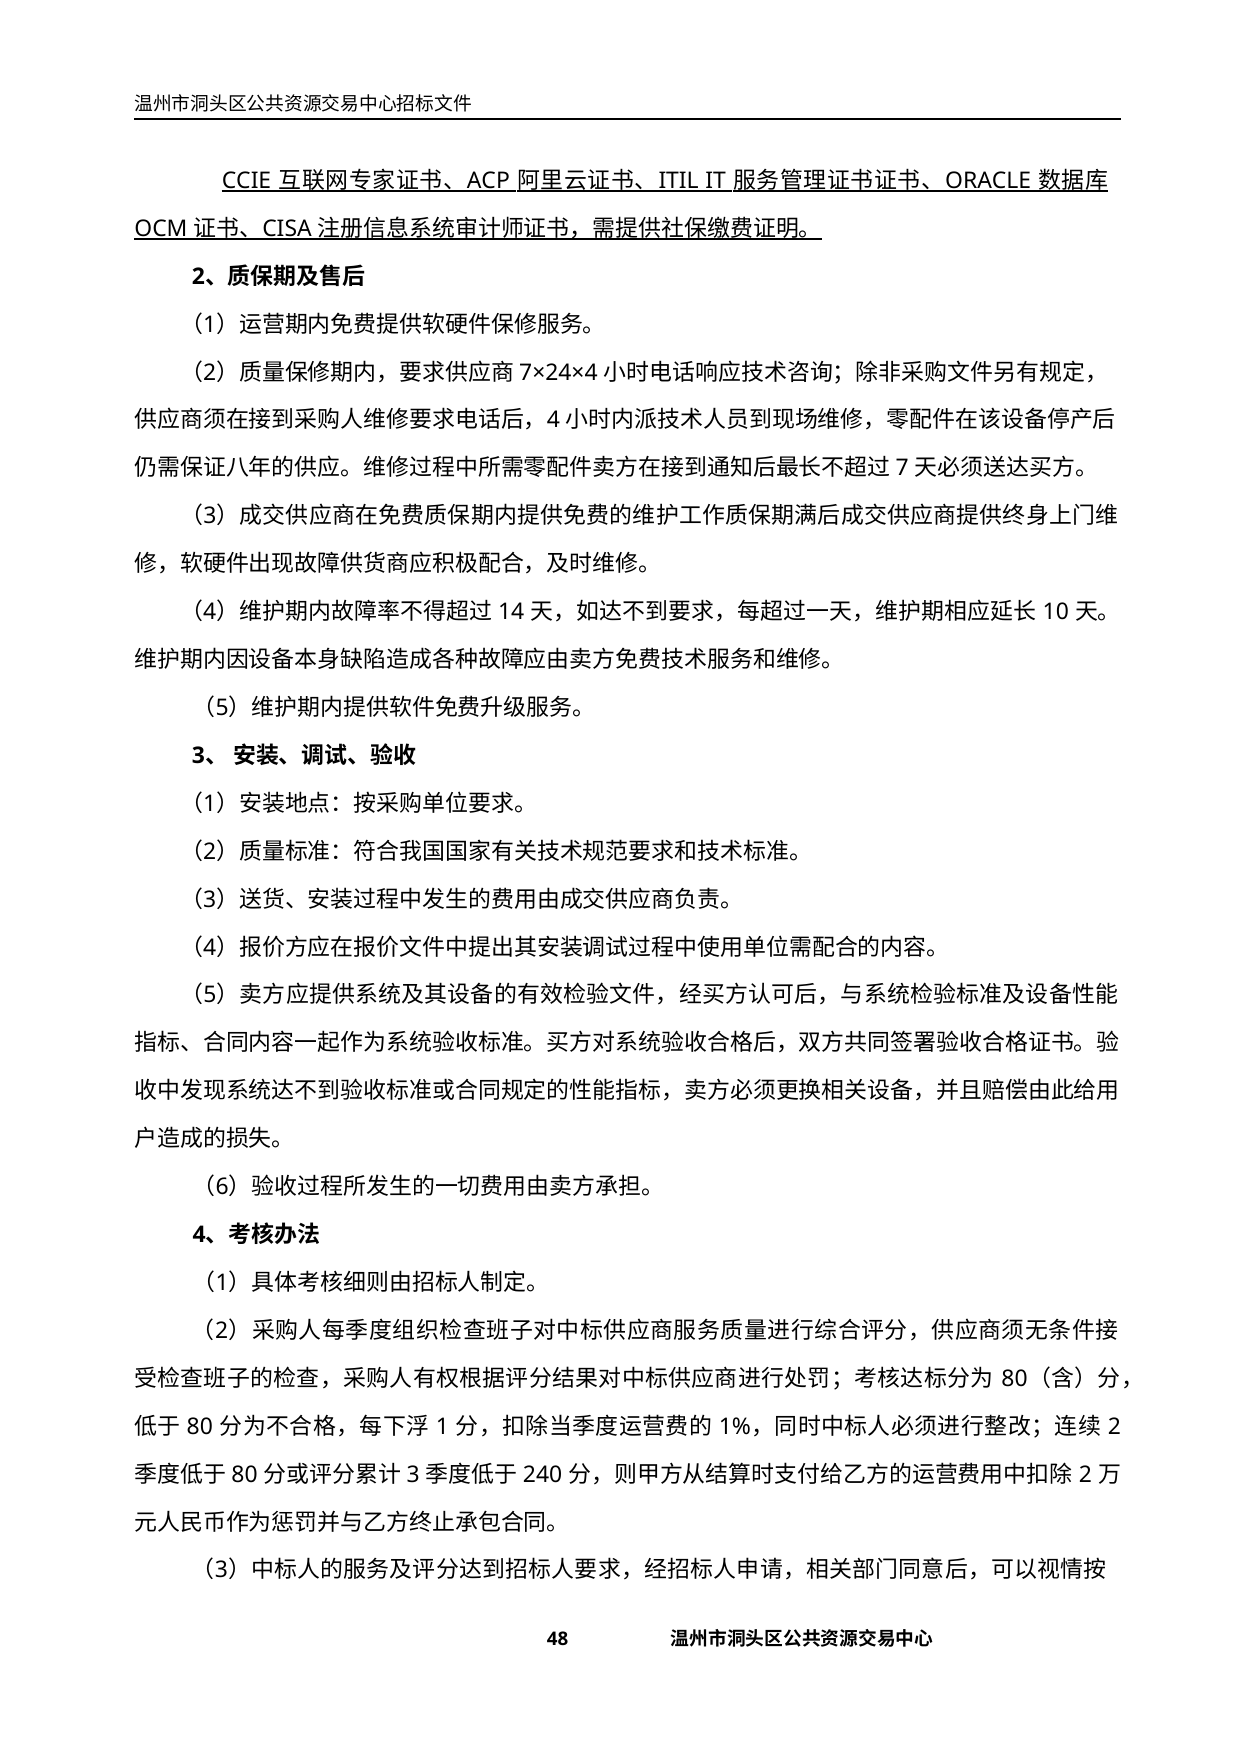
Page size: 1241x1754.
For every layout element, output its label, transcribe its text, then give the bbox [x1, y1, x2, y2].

text 3、 安装、调试、验收 [134, 725, 1121, 773]
text （4）维护期内故障率不得超过 14 天，如达不到要求，每超过一天，维护期相应延长 10 天。维护期内因设备本身缺陷造成各种故障应由卖方免费技术服务和维修。 [134, 581, 1121, 677]
text （3）送货、安装过程中发生的费用由成交供应商负责。 [134, 869, 1121, 917]
text 2、质保期及售后 [134, 246, 1121, 294]
text （4）报价方应在报价文件中提出其安装调试过程中使用单位需配合的内容。 [134, 917, 1121, 964]
subtitle （5）卖方应提供系统及其设备的有效检验文件，经买方认可后，与系统检验标准及设备性能指标、合同内容一起作为系统验收标准。买方对系统验收合格后，双方共同签署验收合格证书。验收中发现系统达不到验收标准或合同规定的性能指标，卖方必须更换相关设备，并且赔偿由此给用户造成的损失。 [134, 964, 1121, 1156]
text （1）安装地点：按采购单位要求。 [134, 773, 1121, 821]
text （2）质量标准：符合我国国家有关技术规范要求和技术标准。 [134, 821, 1121, 869]
text （5）维护期内提供软件免费升级服务。 [192, 677, 1121, 725]
text （6）验收过程所发生的一切费用由卖方承担。 [192, 1156, 1121, 1204]
text CCIE 互联网专家证书、ACP 阿里云证书、ITIL IT 服务管理证书证书、ORACLE 数据库OCM 证书、CISA 注册信息系统审计师证书，需提供社保缴费证明。 [134, 150, 1108, 246]
text （1）具体考核细则由招标人制定。 [192, 1252, 1121, 1300]
text （3）成交供应商在免费质保期内提供免费的维护工作质保期满后成交供应商提供终身上门维修，软硬件出现故障供货商应积极配合，及时维修。 [134, 485, 1121, 581]
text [134, 1539, 1108, 1587]
text （1）运营期内免费提供软硬件保修服务。 [134, 294, 1121, 342]
text （2）质量保修期内，要求供应商 7×24×4 小时电话响应技术咨询；除非采购文件另有规定，供应商须在接到采购人维修要求电话后，4 小时内派技术人员到现场维修，零配件在该设备停产后仍需保证八年的供应。维修过程中所需零配件卖方在接到通知后最长不超过 7 天必须送达买方。 [134, 342, 1121, 485]
text （2）采购人每季度组织检查班子对中标供应商服务质量进行综合评分，供应商须无条件接受检查班子的检查，采购人有权根据评分结果对中标供应商进行处罚；考核达标分为 80（含）分，低于 80 分为不合格，每下浮 1 分，扣除当季度运营费的 1%，同时中标人必须进行整改；连续 2 季度低于 80 分或评分累计 3 季度低于 240 分，则甲方从结算时支付给乙方的运营费用中扣除 2 万元人民币作为惩罚并与乙方终止承包合同。 [134, 1300, 1121, 1539]
text 4、考核办法 [192, 1204, 1121, 1252]
